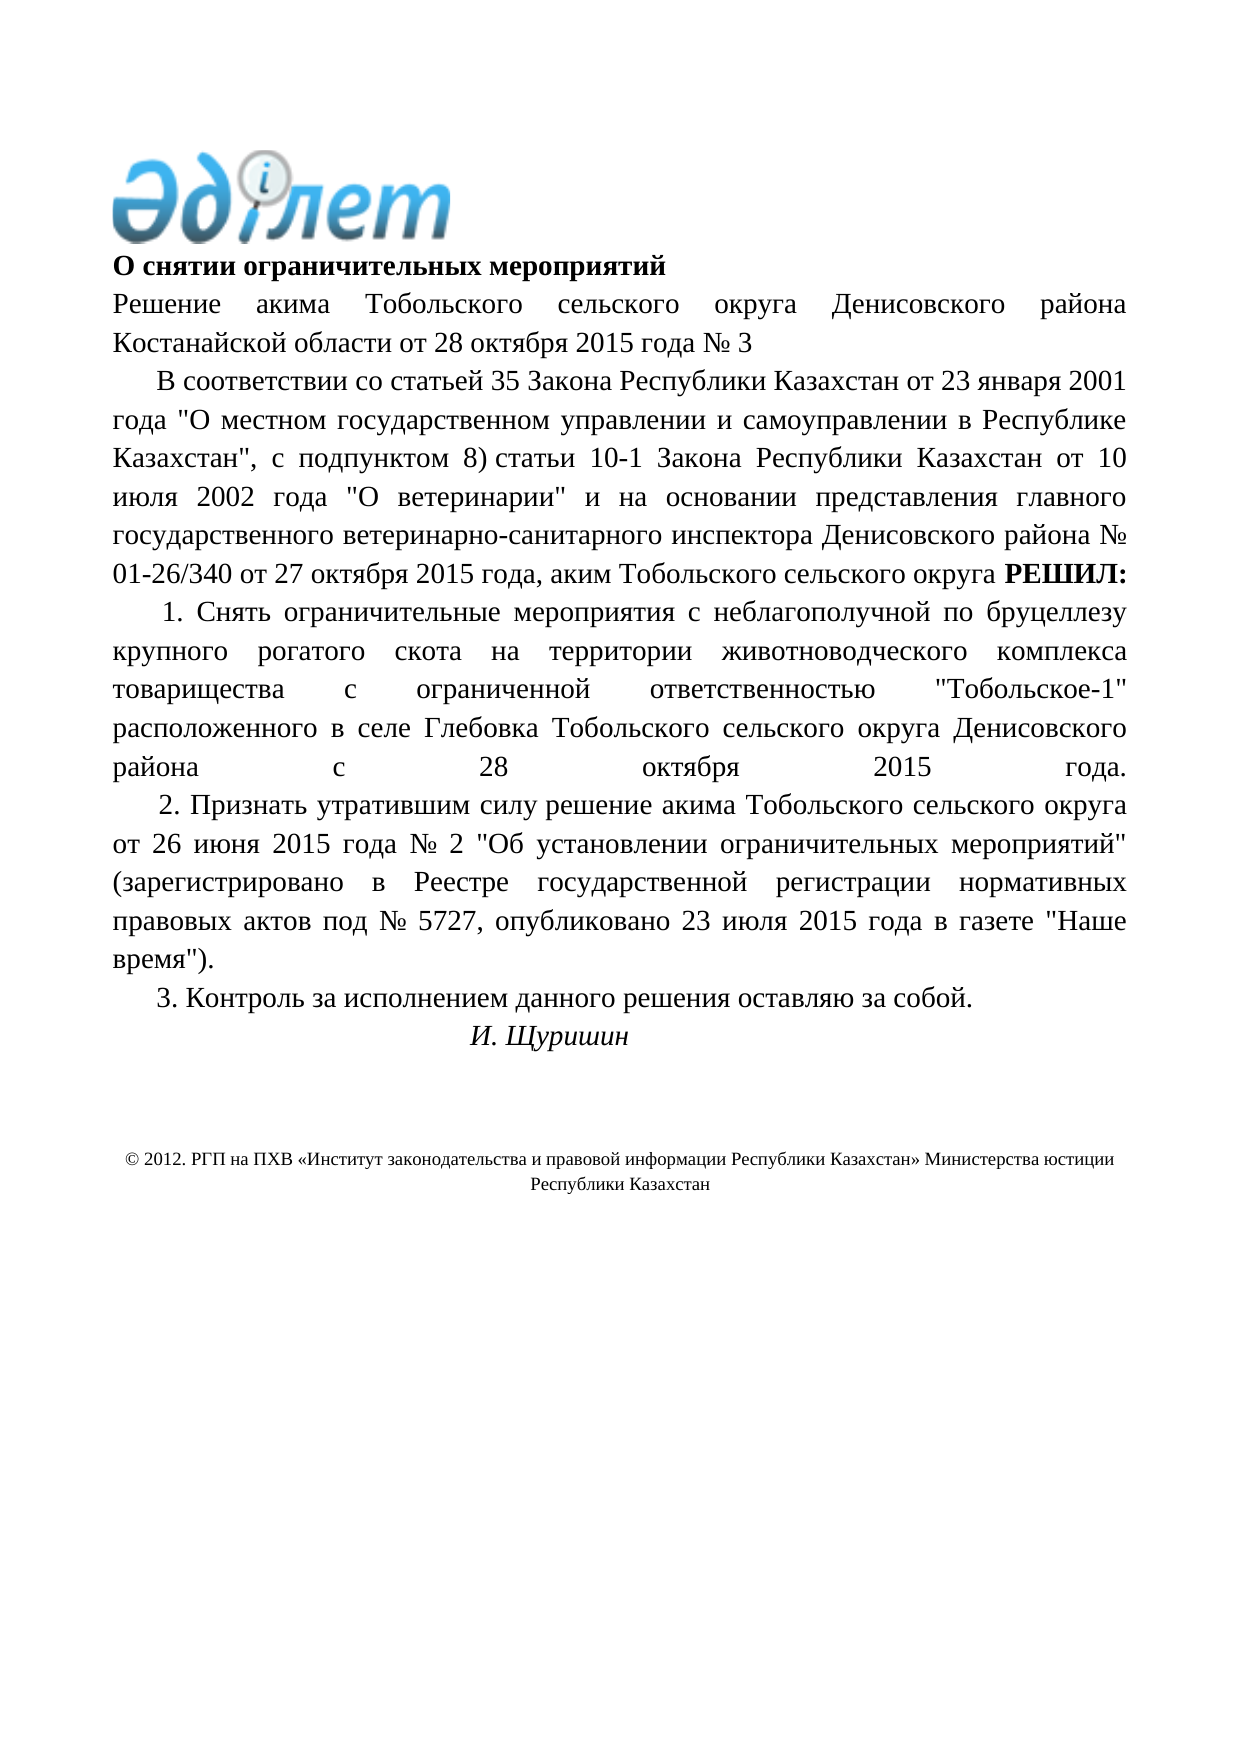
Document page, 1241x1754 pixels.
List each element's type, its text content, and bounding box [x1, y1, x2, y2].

text Решение акима Тобольского сельского округа Денисовского района Костанайской области от 28 октября 2015 года № 3 [112, 286, 1128, 358]
text И. Щуришин [112, 1018, 1128, 1052]
text В соответствии со статьей 35 Закона Республики Казахстан от 23 января 2001 года "О местном государственном управлении и самоуправлении в Республике Казахстан", с подпунктом 8) статьи 10-1 Закона Республики Казахстан от 10 июля 2002 года "О ветеринарии" и на основании представления главного государственного ветеринарно-санитарного инспектора Денисовского района № 01-26/340 от 27 октября 2015 года, аким Тобольского сельского округа РЕШИЛ: 1. Снять ограничительные мероприятия с неблагополучной по бруцеллезу крупного рогатого скота на территории животноводческого комплекса товарищества с ограниченной ответственностью "Тобольское-1" расположенного в селе Глебовка Тобольского сельского округа Денисовского района с 28 октября 2015 года. 2. Признать утратившим силу решение акима Тобольского сельского округа от 26 июня 2015 года № 2 "Об установлении ограничительных мероприятий" (зарегистрировано в Реестре государственной регистрации нормативных правовых актов под № 5727, опубликовано 23 июля 2015 года в газете "Наше время"). 3. Контроль за исполнением данного решения оставляю за собой. [112, 363, 1128, 1013]
picture [112, 150, 451, 244]
text © 2012. РГП на ПХВ «Институт законодательства и правовой информации Республики Казахстан» Министерства юстиции Республики Казахстан [112, 1148, 1128, 1194]
text О снятии ограничительных мероприятий [112, 248, 1128, 281]
